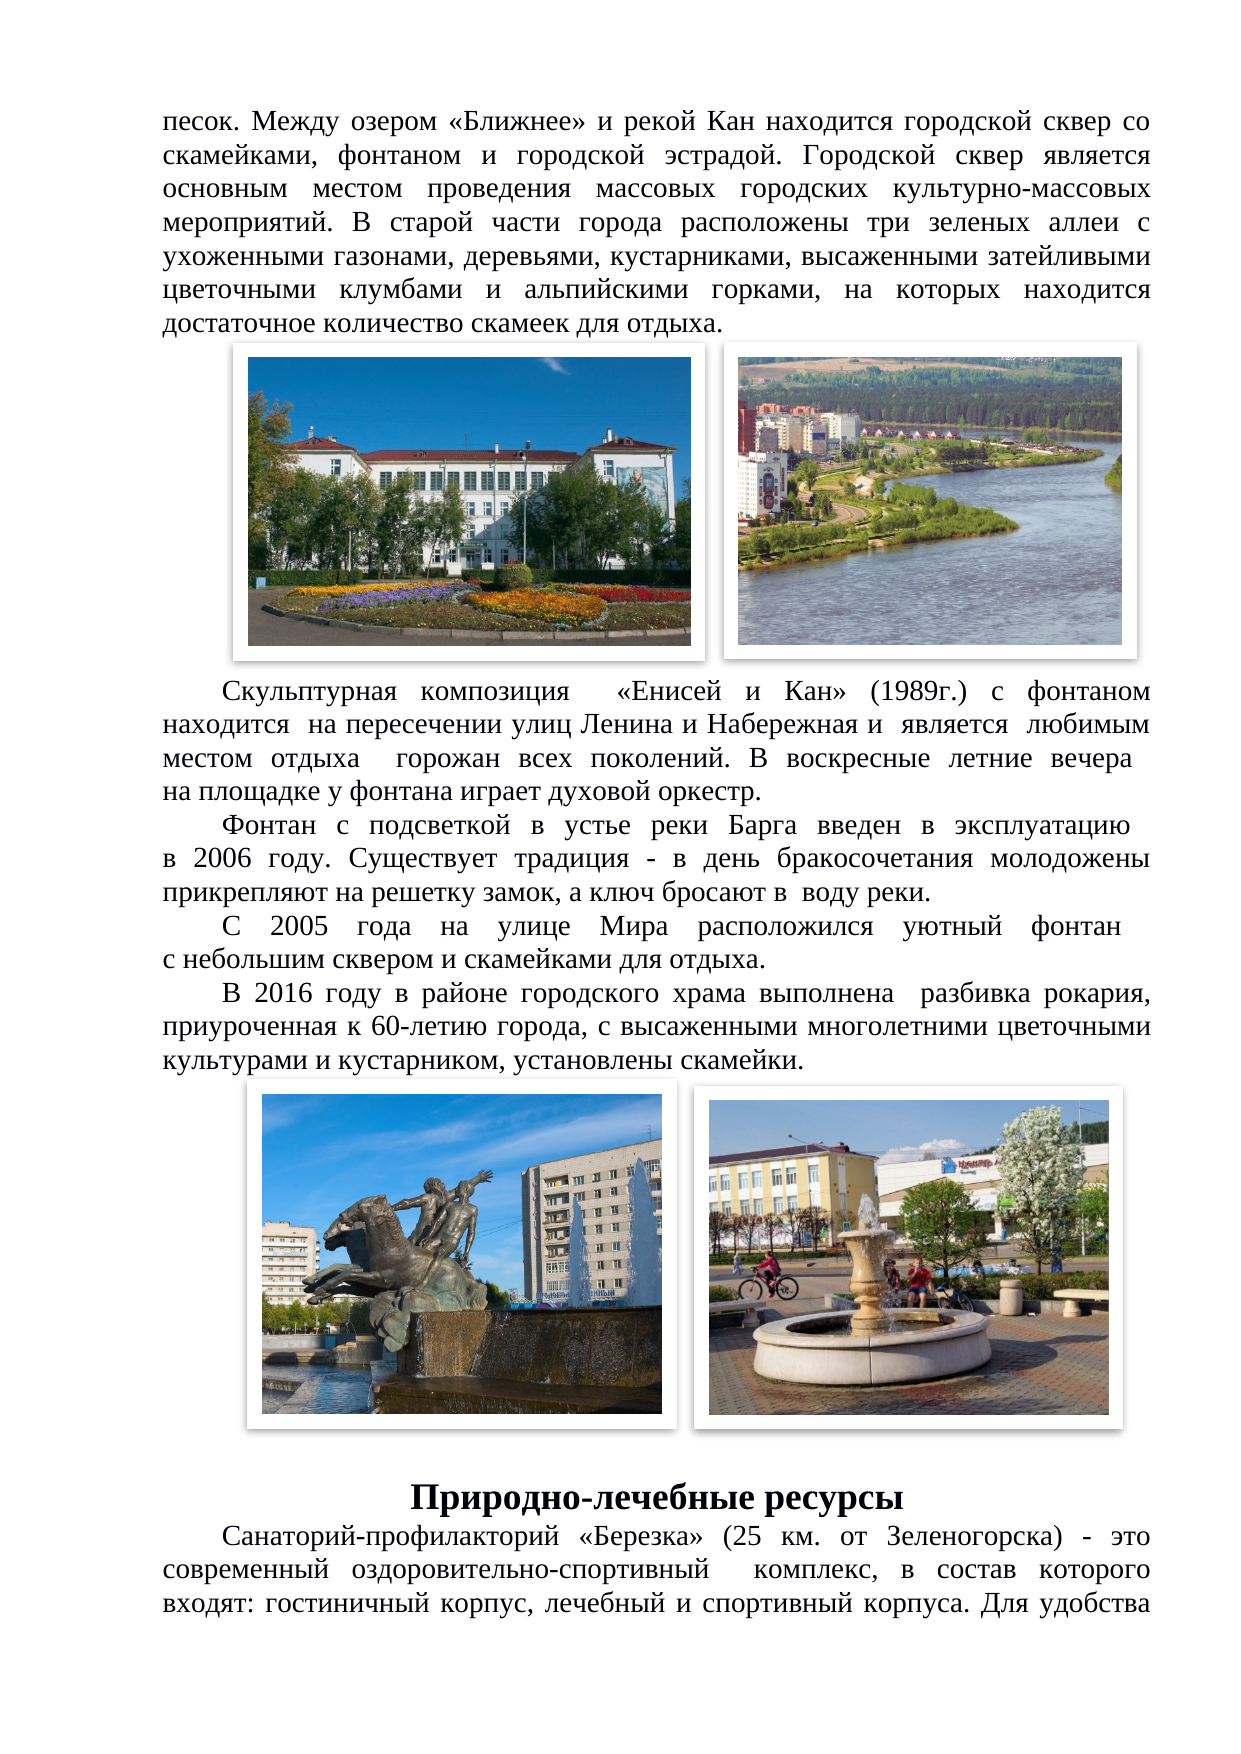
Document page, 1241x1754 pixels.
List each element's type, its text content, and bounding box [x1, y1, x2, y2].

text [162, 1518, 1152, 1618]
picture [262, 1094, 662, 1414]
text Скульптурная композиция «Енисей и Кан» (1989г.) с фонтаном находится на пересечении улиц Ленина и Набережная и является любимым местом отдыха горожан всех поколений. В воскресные летние вечера на площадке у фонтана играет духовой оркестр. [162, 673, 1152, 807]
picture [248, 357, 691, 646]
text Фонтан с подсветкой в устье реки Барга введен в эксплуатацию в 2006 году. Существует традиция - в день бракосочетания молодожены прикрепляют на решетку замок, а ключ бросают в воду реки. [162, 807, 1152, 908]
text С 2005 года на улице Мира расположился уютный фонтан с небольшим сквером и скамейками для отдыха. [162, 908, 1152, 975]
title Природно-лечебные ресурсы [162, 1474, 1152, 1518]
text В 2016 году в районе городского храма выполнена разбивка рокария, приуроченная к 60-летию города, с высаженными многолетними цветочными культурами и кустарником, установлены скамейки. [162, 975, 1152, 1075]
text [162, 103, 1152, 338]
picture [709, 1100, 1109, 1415]
picture [738, 357, 1122, 645]
